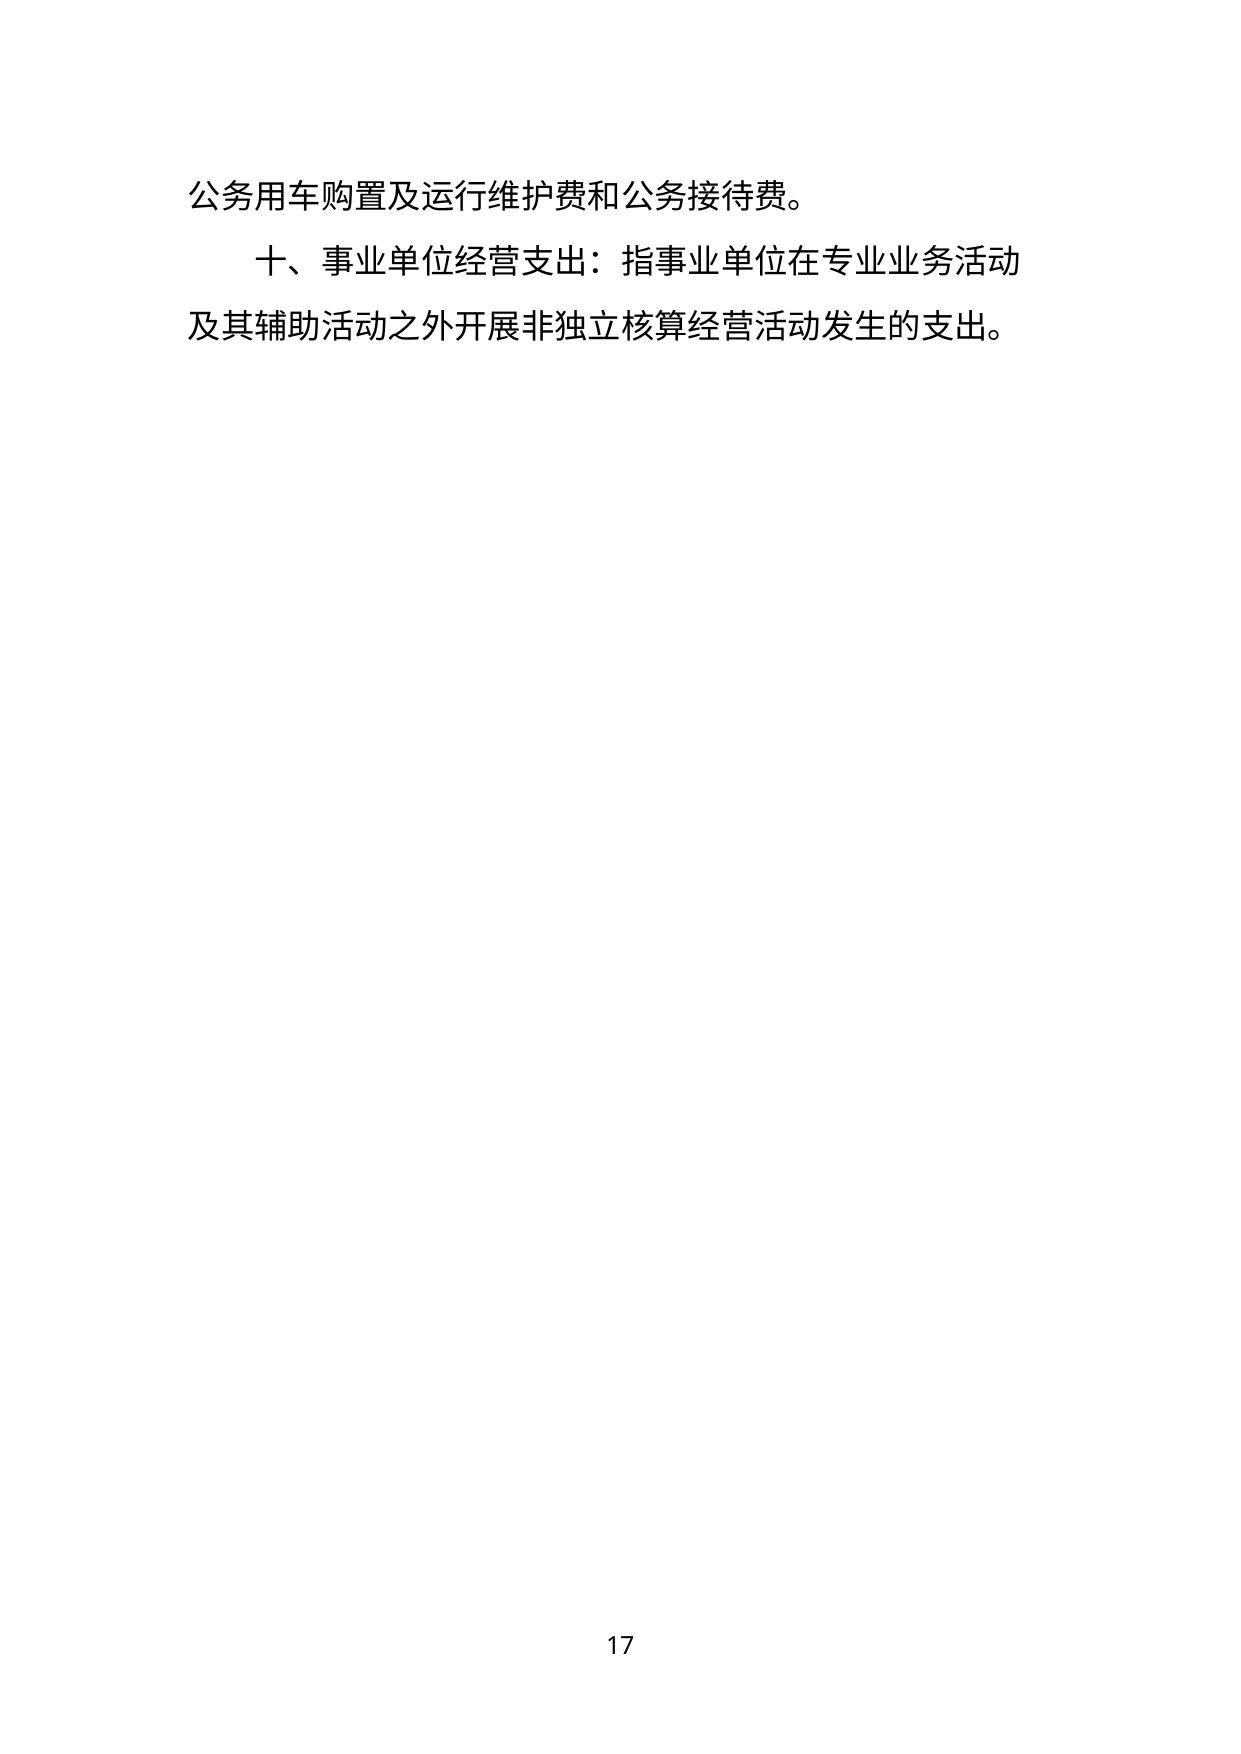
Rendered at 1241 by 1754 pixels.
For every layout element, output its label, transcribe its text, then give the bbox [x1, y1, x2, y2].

text 十、事业单位经营支出：指事业单位在专业业务活动及其辅助活动之外开展非独立核算经营活动发生的支出。 [187, 227, 1053, 357]
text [187, 162, 1053, 227]
